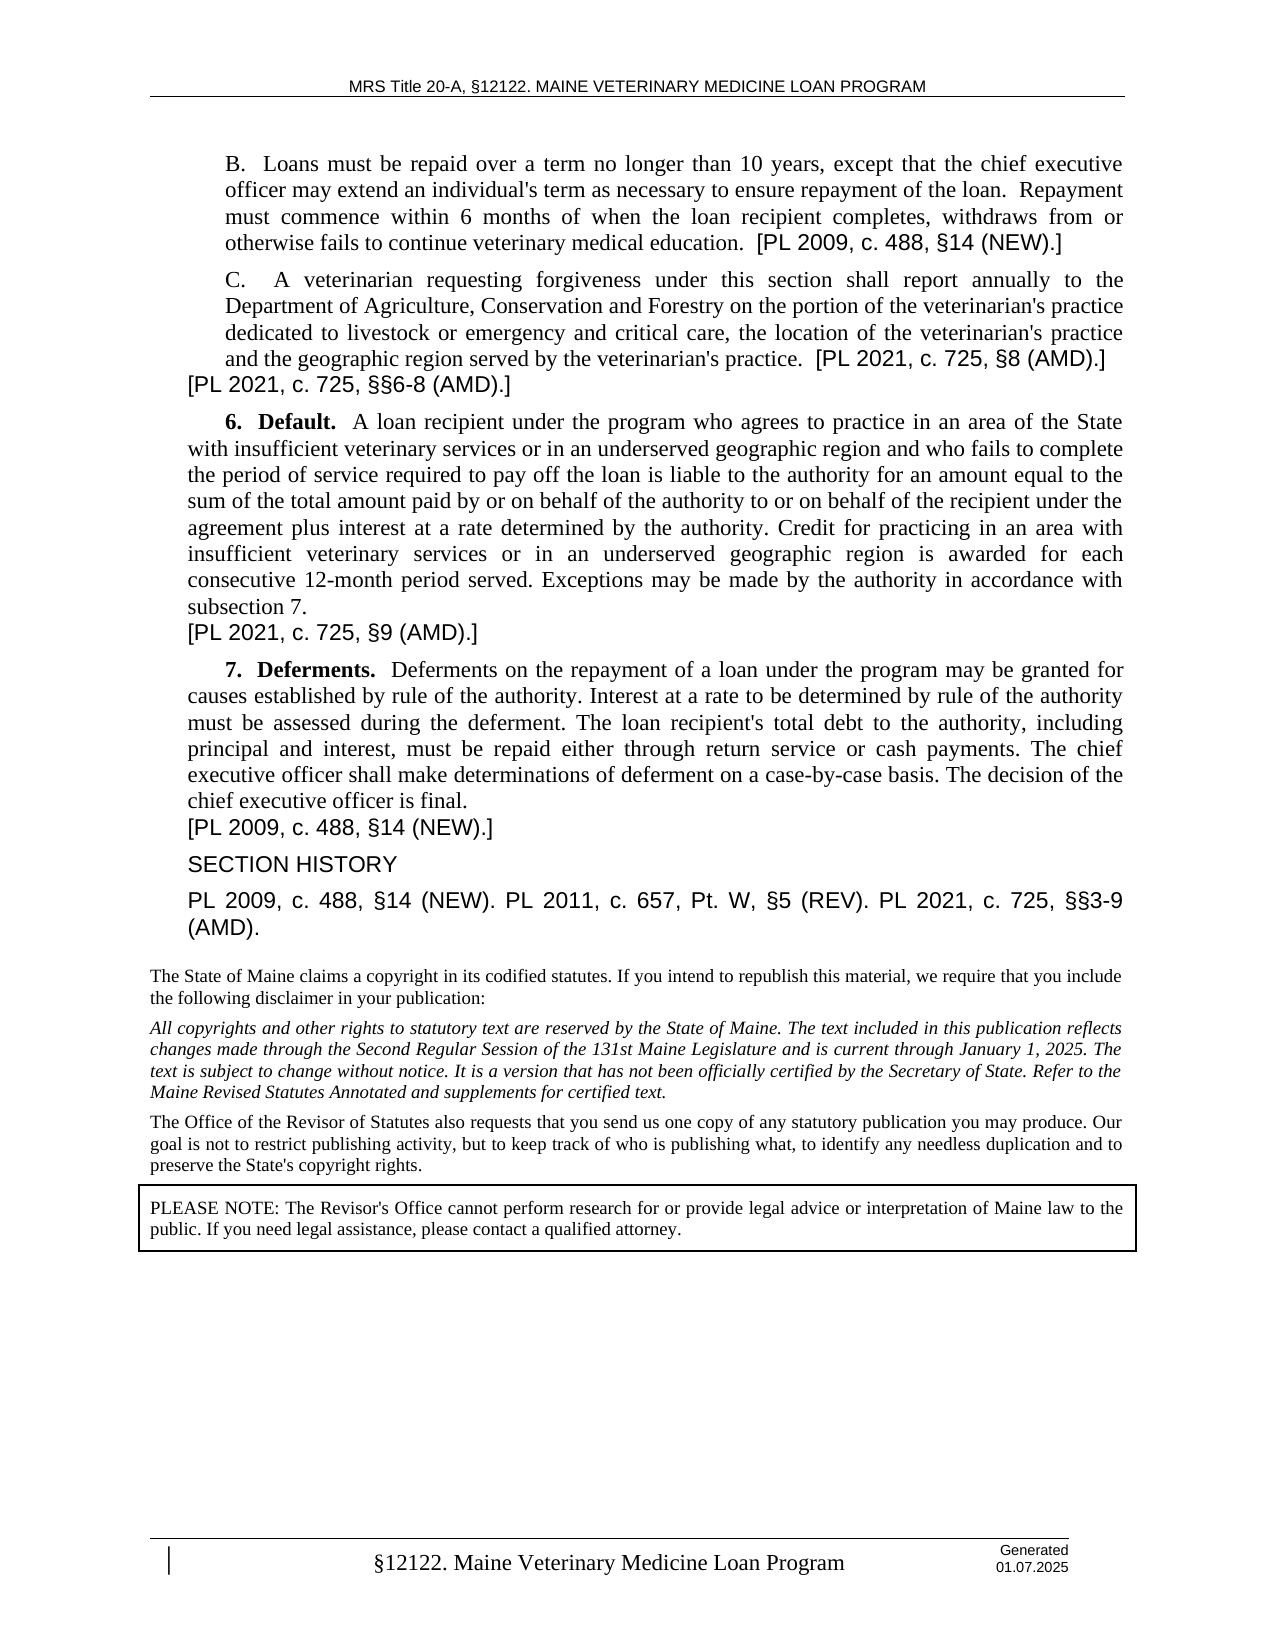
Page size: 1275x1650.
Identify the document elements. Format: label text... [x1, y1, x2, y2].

text SECTION HISTORY [187, 851, 1125, 877]
text PL 2009, c. 488, §14 (NEW). PL 2011, c. 657, Pt. W, §5 (REV). PL 2021, c. 725, §§3-9 (AMD). [187, 887, 1125, 940]
text [PL 2021, c. 725, §9 (AMD).] [187, 619, 1125, 645]
text 6. Default. A loan recipient under the program who agrees to practice in an area of the State with insufficient veterinary services or in an underserved geographic region and who fails to complete the period of service required to pay off the loan is liable to the authority for an amount equal to the sum of the total amount paid by or on behalf of the authority to or on behalf of the recipient under the agreement plus interest at a rate determined by the authority. Credit for practicing in an area with insufficient veterinary services or in an underserved geographic region is awarded for each consecutive 12-month period served. Exceptions may be made by the authority in accordance with subsection 7. [187, 408, 1125, 619]
text [PL 2009, c. 488, §14 (NEW).] [187, 814, 1125, 840]
text B. Loans must be repaid over a term no longer than 10 years, except that the chief executive officer may extend an individual's term as necessary to ensure repayment of the loan. Repayment must commence within 6 months of when the loan recipient completes, withdraws from or otherwise fails to continue veterinary medical education. [PL 2009, c. 488, §14 (NEW).] [225, 150, 1125, 256]
text [PL 2021, c. 725, §§6-8 (AMD).] [187, 371, 1125, 398]
text C. A veterinarian requesting forgiveness under this section shall report annually to the Department of Agriculture, Conservation and Forestry on the portion of the veterinarian's practice dedicated to livestock or emergency and critical care, the location of the veterinarian's practice and the geographic region served by the veterinarian's practice. [PL 2021, c. 725, §8 (AMD).] [225, 266, 1125, 371]
text PLEASE NOTE: The Revisor's Office cannot perform research for or provide legal advice or interpretation of Maine law to the public. If you need legal assistance, please contact a qualified attorney. [140, 1186, 1135, 1250]
text 7. Deferments. Deferments on the repayment of a loan under the program may be granted for causes established by rule of the authority. Interest at a rate to be determined by rule of the authority must be assessed during the deferment. The loan recipient's total debt to the authority, including principal and interest, must be repaid either through return service or cash payments. The chief executive officer shall make determinations of deferment on a case-by-case basis. The decision of the chief executive officer is final. [187, 656, 1125, 814]
text The Office of the Revisor of Statutes also requests that you send us one copy of any statutory publication you may produce. Our goal is not to restrict publishing activity, but to keep track of who is publishing what, to identify any needless duplication and to preserve the State's copyright rights. [150, 1111, 1125, 1176]
text The State of Maine claims a copyright in its codified statutes. If you intend to republish this material, we require that you include the following disclaimer in your publication: [150, 965, 1125, 1008]
text All copyrights and other rights to statutory text are reserved by the State of Maine. The text included in this publication reflects changes made through the Second Regular Session of the 131st Maine Legislature and is current through January 1, 2025 . The text is subject to change without notice. It is a version that has not been officially certified by the Secretary of State. Refer to the Maine Revised Statutes Annotated and supplements for certified text. [150, 1017, 1125, 1103]
